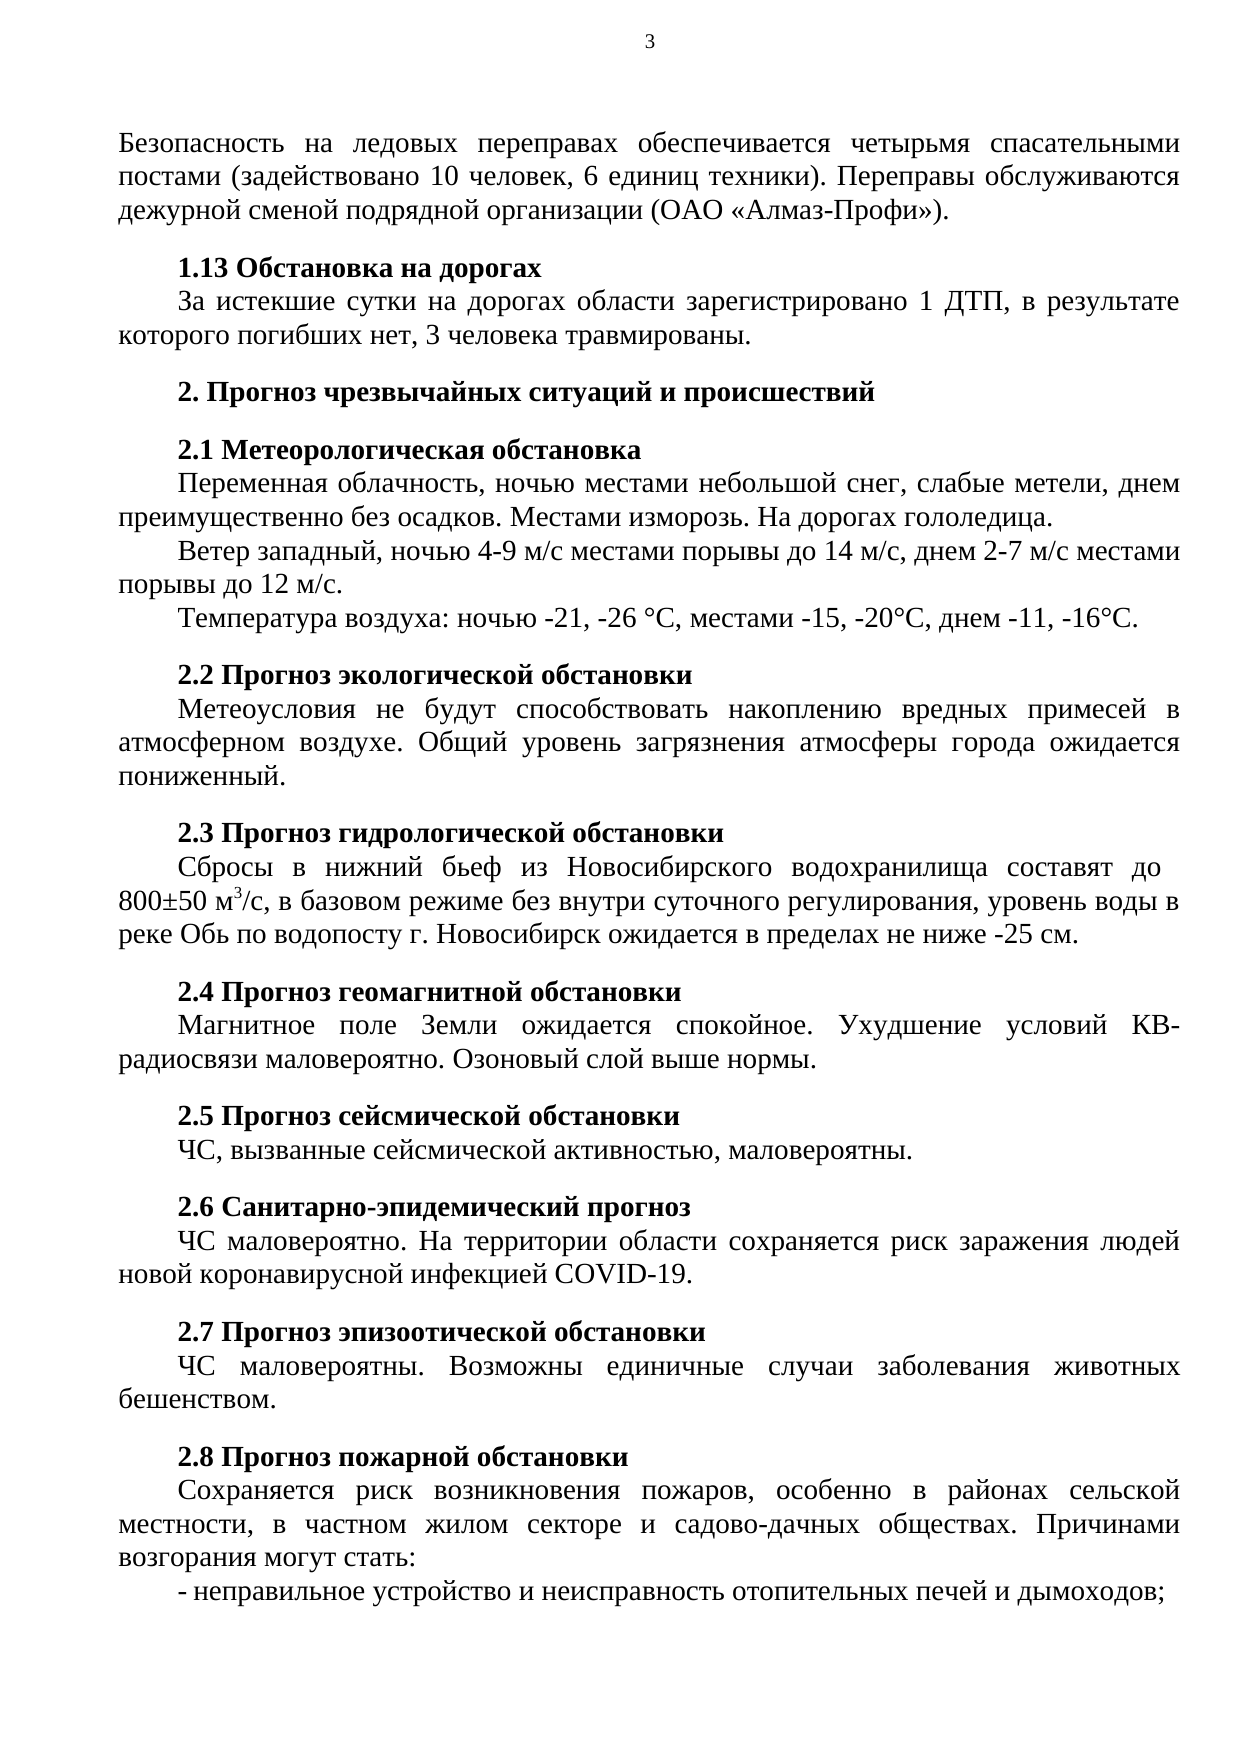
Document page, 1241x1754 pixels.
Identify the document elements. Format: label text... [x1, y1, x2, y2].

text 2.1 Метеорологическая обстановка [118, 432, 1181, 466]
text Сбросы в нижний бьеф из Новосибирского водохранилища составят до 800±50 м3/с, в базовом режиме без внутри суточного регулирования, уровень воды в реке Обь по водопосту г. Новосибирск ожидается в пределах не ниже -25 см. [118, 849, 1181, 950]
text Сохраняется риск возникновения пожаров, особенно в районах сельской местности, в частном жилом секторе и садово-дачных обществах. Причинами возгорания могут стать: [118, 1472, 1181, 1573]
text Температура воздуха: ночью -21, -26 °С, местами -15, -20°С, днем -11, -16°С. [118, 600, 544, 633]
text ЧС маловероятны. Возможны единичные случаи заболевания животных бешенством. [118, 1348, 1181, 1415]
text За истекшие сутки на дорогах области зарегистрировано 1 ДТП, в результате которого погибших нет, 3 человека травмированы. [118, 283, 1181, 350]
text 2.2 Прогноз экологической обстановки [118, 657, 1181, 691]
text ЧС, вызванные сейсмической активностью, маловероятны. [118, 1132, 1181, 1166]
text 2. Прогноз чрезвычайных ситуаций и происшествий [118, 374, 1181, 408]
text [118, 125, 1181, 226]
text 2.7 Прогноз эпизоотической обстановки [118, 1314, 1181, 1348]
text 2.4 Прогноз геомагнитной обстановки [118, 974, 1181, 1007]
text 2.3 Прогноз гидрологической обстановки [118, 816, 1181, 849]
text Переменная облачность, ночью местами небольшой снег, слабые метели, днем преимущественно без осадков. Местами изморозь. На дорогах гололедица. [118, 466, 1181, 533]
text 2.6 Санитарно-эпидемический прогноз [118, 1189, 1181, 1223]
text - неправильное устройство и неисправность отопительных печей и дымоходов; [118, 1573, 1181, 1607]
text ЧС маловероятно. На территории области сохраняется риск заражения людей новой коронавирусной инфекцией COVID-19. [118, 1223, 1181, 1290]
text 2.5 Прогноз сейсмической обстановки [118, 1098, 1181, 1132]
text Магнитное поле Земли ожидается спокойное. Ухудшение условий КВ-радиосвязи маловероятно. Озоновый слой выше нормы. [118, 1007, 1181, 1074]
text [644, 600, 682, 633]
text 2.8 Прогноз пожарной обстановки [118, 1439, 1181, 1472]
text Метеоусловия не будут способствовать накоплению вредных примесей в атмосферном воздухе. Общий уровень загрязнения атмосферы города ожидается пониженный. [118, 691, 1181, 791]
text Температура воздуха: ночью -21, -26 °С, местами -15, -20°С, днем -11, -16°С. [794, 600, 1181, 633]
text 1.13 Обстановка на дорогах [118, 250, 1181, 283]
text Ветер западный, ночью 4-9 м/с местами порывы до 14 м/с, днем 2-7 м/с местами порывы до 12 м/с. [118, 533, 1181, 600]
